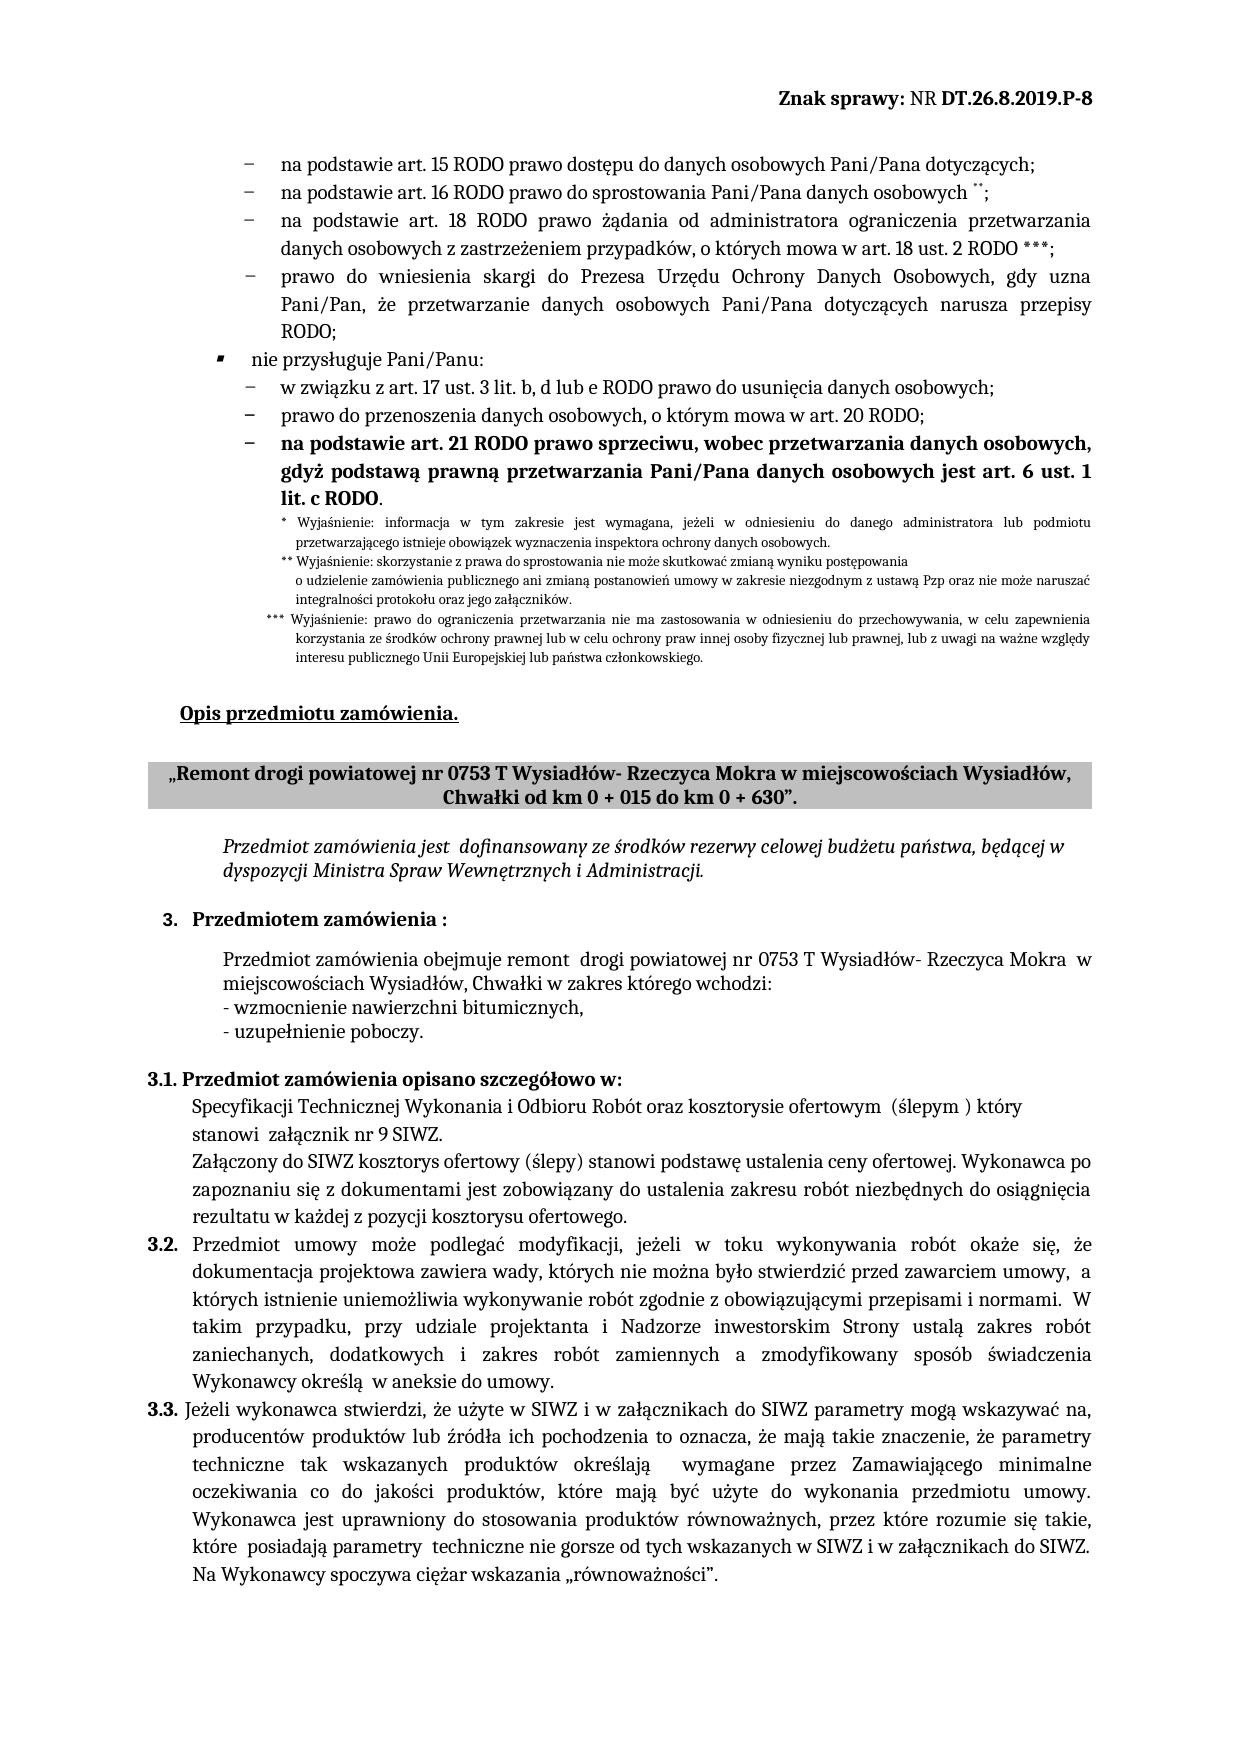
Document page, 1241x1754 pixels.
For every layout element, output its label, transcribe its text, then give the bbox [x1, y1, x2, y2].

text *** Wyjaśnienie: prawo do ograniczenia przetwarzania nie ma zastosowania w odniesieniu do przechowywania, w celu zapewnienia korzystania ze środków ochrony prawnej lub w celu ochrony praw innej osoby fizycznej lub prawnej, lub z uwagi na ważne względy interesu publicznego Unii Europejskiej lub państwa członkowskiego. [266, 611, 1092, 666]
title „Remont drogi powiatowej nr 0753 T Wysiadłów- Rzeczyca Mokra w miejscowościach Wysiadłów, Chwałki od km 0 + 015 do km 0 + 630”. [148, 762, 1092, 809]
list na podstawie art. 16 RODO prawo do sprostowania Pani/Pana danych osobowych **; [243, 180, 1092, 204]
text Opis przedmiotu zamówienia. [148, 702, 1092, 726]
title Przedmiotem zamówienia : [162, 907, 1092, 931]
list prawo do przenoszenia danych osobowych, o którym mowa w art. 20 RODO; [243, 403, 1092, 428]
title - uzupełnienie poboczy. [223, 1019, 1092, 1043]
list prawo do wniesienia skargi do Prezesa Urzędu Ochrony Danych Osobowych, gdy uzna Pani/Pan, że przetwarzanie danych osobowych Pani/Pana dotyczących narusza przepisy RODO; [243, 264, 1092, 344]
text * Wyjaśnienie: informacja w tym zakresie jest wymagana, jeżeli w odniesieniu do danego administratora lub podmiotu przetwarzającego istnieje obowiązek wyznaczenia inspektora ochrony danych osobowych. [281, 514, 1092, 551]
text Specyfikacji Technicznej Wykonania i Odbioru Robót oraz kosztorysie ofertowym (ślepym ) który stanowi załącznik nr 9 SIWZ. [192, 1095, 1092, 1146]
list na podstawie art. 21 RODO prawo sprzeciwu, wobec przetwarzania danych osobowych, gdyż podstawą prawną przetwarzania Pani/Pana danych osobowych jest art. 6 ust. 1 lit. c RODO. [243, 431, 1092, 511]
title - wzmocnienie nawierzchni bitumicznych, [223, 995, 1092, 1019]
list na podstawie art. 15 RODO prawo dostępu do danych osobowych Pani/Pana dotyczących; [243, 152, 1092, 176]
text o udzielenie zamówienia publicznego ani zmianą postanowień umowy w zakresie niezgodnym z ustawą Pzp oraz nie może naruszać integralności protokołu oraz jego załączników. [295, 572, 1092, 608]
list na podstawie art. 18 RODO prawo żądania od administratora ograniczenia przetwarzania danych osobowych z zastrzeżeniem przypadków, o których mowa w art. 18 ust. 2 RODO ***; [243, 208, 1092, 260]
text Załączony do SIWZ kosztorys ofertowy (ślepy) stanowi podstawę ustalenia ceny ofertowej. Wykonawca po zapoznaniu się z dokumentami jest zobowiązany do ustalenia zakresu robót niezbędnych do osiągnięcia rezultatu w każdej z pozycji kosztorysu ofertowego. [192, 1150, 1092, 1229]
list nie przysługuje Pani/Panu: [214, 347, 1092, 371]
title Przedmiot zamówienia jest dofinansowany ze środków rezerwy celowej budżetu państwa, będącej w dyspozycji Ministra Spraw Wewnętrznych i Administracji. [223, 834, 1092, 882]
title Przedmiot zamówienia obejmuje remont drogi powiatowej nr 0753 T Wysiadłów- Rzeczyca Mokra w miejscowościach Wysiadłów, Chwałki w zakres którego wchodzi: [223, 947, 1092, 995]
text 3.1. Przedmiot zamówienia opisano szczegółowo w: [148, 1067, 1092, 1091]
text 3.2. Przedmiot umowy może podlegać modyfikacji, jeżeli w toku wykonywania robót okaże się, że dokumentacja projektowa zawiera wady, których nie można było stwierdzić przed zawarciem umowy, a których istnienie uniemożliwia wykonywanie robót zgodnie z obowiązującymi przepisami i normami. W takim przypadku, przy udziale projektanta i Nadzorze inwestorskim Strony ustalą zakres robót zaniechanych, dodatkowych i zakres robót zamiennych a zmodyfikowany sposób świadczenia Wykonawcy określą w aneksie do umowy. [148, 1232, 1092, 1394]
list w związku z art. 17 ust. 3 lit. b, d lub e RODO prawo do usunięcia danych osobowych; [243, 375, 1092, 399]
text 3.3. Jeżeli wykonawca stwierdzi, że użyte w SIWZ i w załącznikach do SIWZ parametry mogą wskazywać na, producentów produktów lub źródła ich pochodzenia to oznacza, że mają takie znaczenie, że parametry techniczne tak wskazanych produktów określają wymagane przez Zamawiającego minimalne oczekiwania co do jakości produktów, które mają być użyte do wykonania przedmiotu umowy. Wykonawca jest uprawniony do stosowania produktów równoważnych, przez które rozumie się takie, które posiadają parametry techniczne nie gorsze od tych wskazanych w SIWZ i w załącznikach do SIWZ. Na Wykonawcy spoczywa ciężar wskazania „równoważności”. [148, 1397, 1092, 1586]
text ** Wyjaśnienie: skorzystanie z prawa do sprostowania nie może skutkować zmianą wyniku postępowania [281, 553, 1092, 570]
